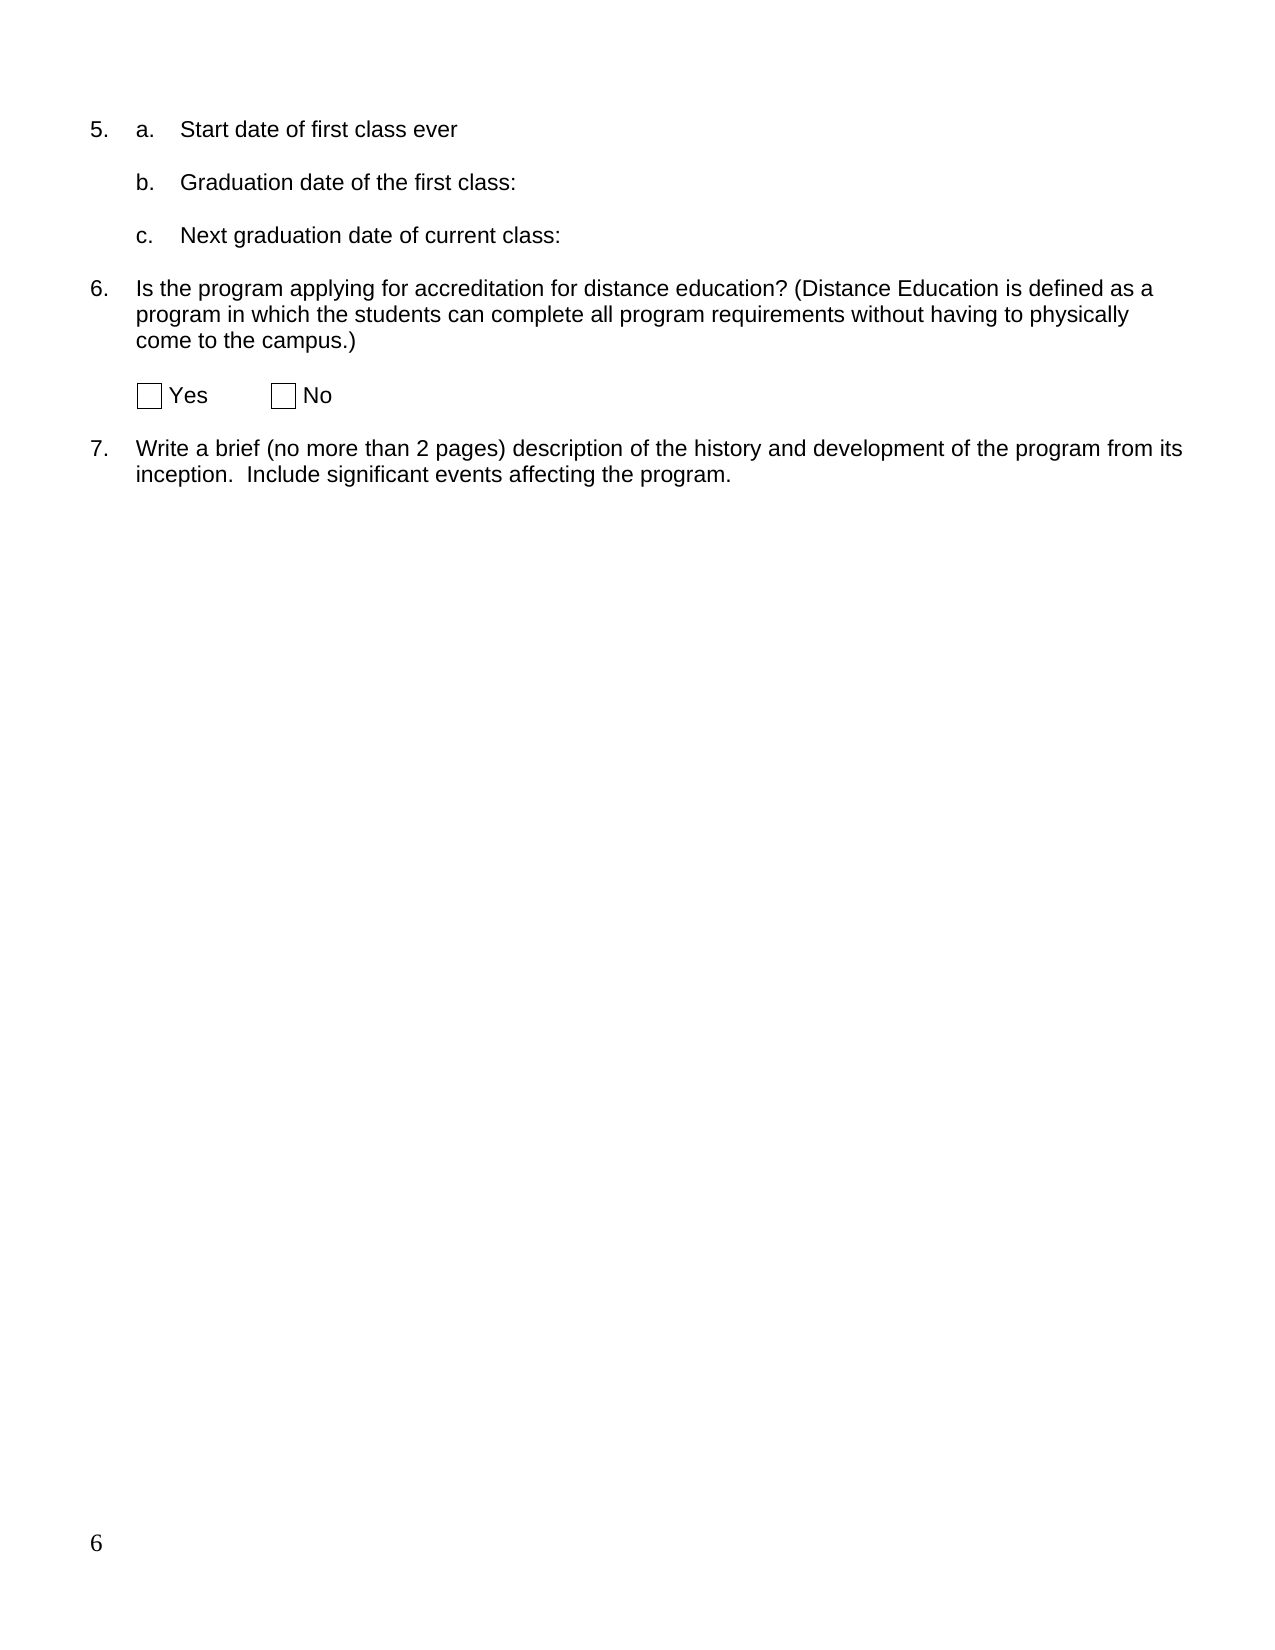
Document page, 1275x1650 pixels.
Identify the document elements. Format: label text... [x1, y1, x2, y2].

text b. Graduation date of the first class: [90, 169, 1185, 195]
text c. Next graduation date of current class: [90, 222, 1185, 248]
text 6. Is the program applying for accreditation for distance education? (Distance Education is defined as a program in which the students can complete all program requirements without having to physically come to the campus.) [90, 274, 1185, 353]
text Yes No [90, 382, 1185, 409]
text 5. a. Start date of first class ever [90, 116, 1185, 143]
text 7. Write a brief (no more than 2 pages) description of the history and development of the program from its inception. Include significant events affecting the program. [90, 435, 1185, 488]
